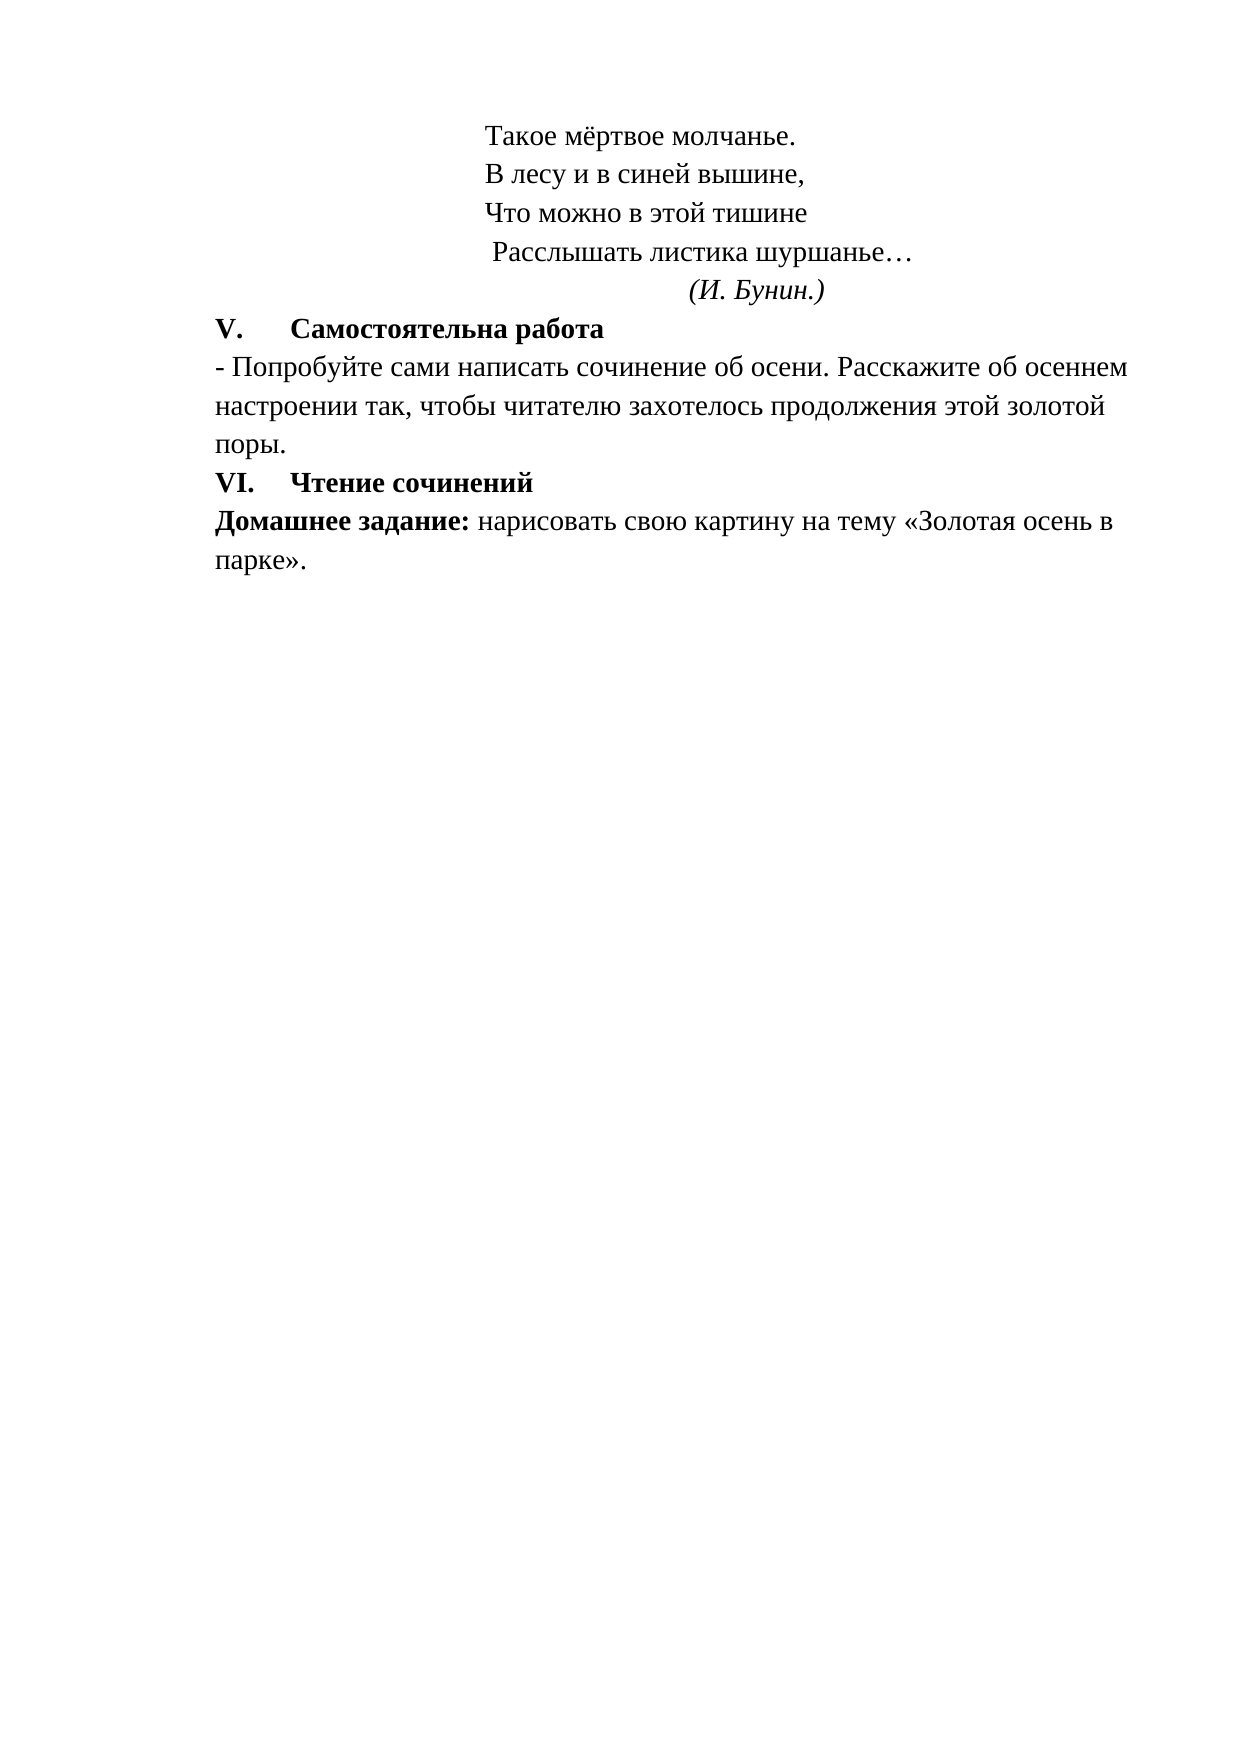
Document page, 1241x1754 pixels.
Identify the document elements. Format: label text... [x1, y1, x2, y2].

text - Попробуйте сами написать сочинение об осени. Расскажите об осеннем настроении так, чтобы читателю захотелось продолжения этой золотой поры. [215, 349, 1152, 460]
list Чтение сочинений [215, 465, 1152, 498]
text В лесу и в синей вышине, [215, 157, 1152, 190]
text (И. Бунин.) [215, 272, 1152, 306]
list Самостоятельна работа [215, 311, 1152, 344]
text Домашнее задание: нарисовать свою картину на тему «Золотая осень в парке». [215, 503, 1152, 576]
text Такое мёртвое молчанье. [215, 118, 1152, 152]
text Расслышать листика шуршанье… [215, 234, 1152, 267]
text Что можно в этой тишине [215, 195, 1152, 229]
